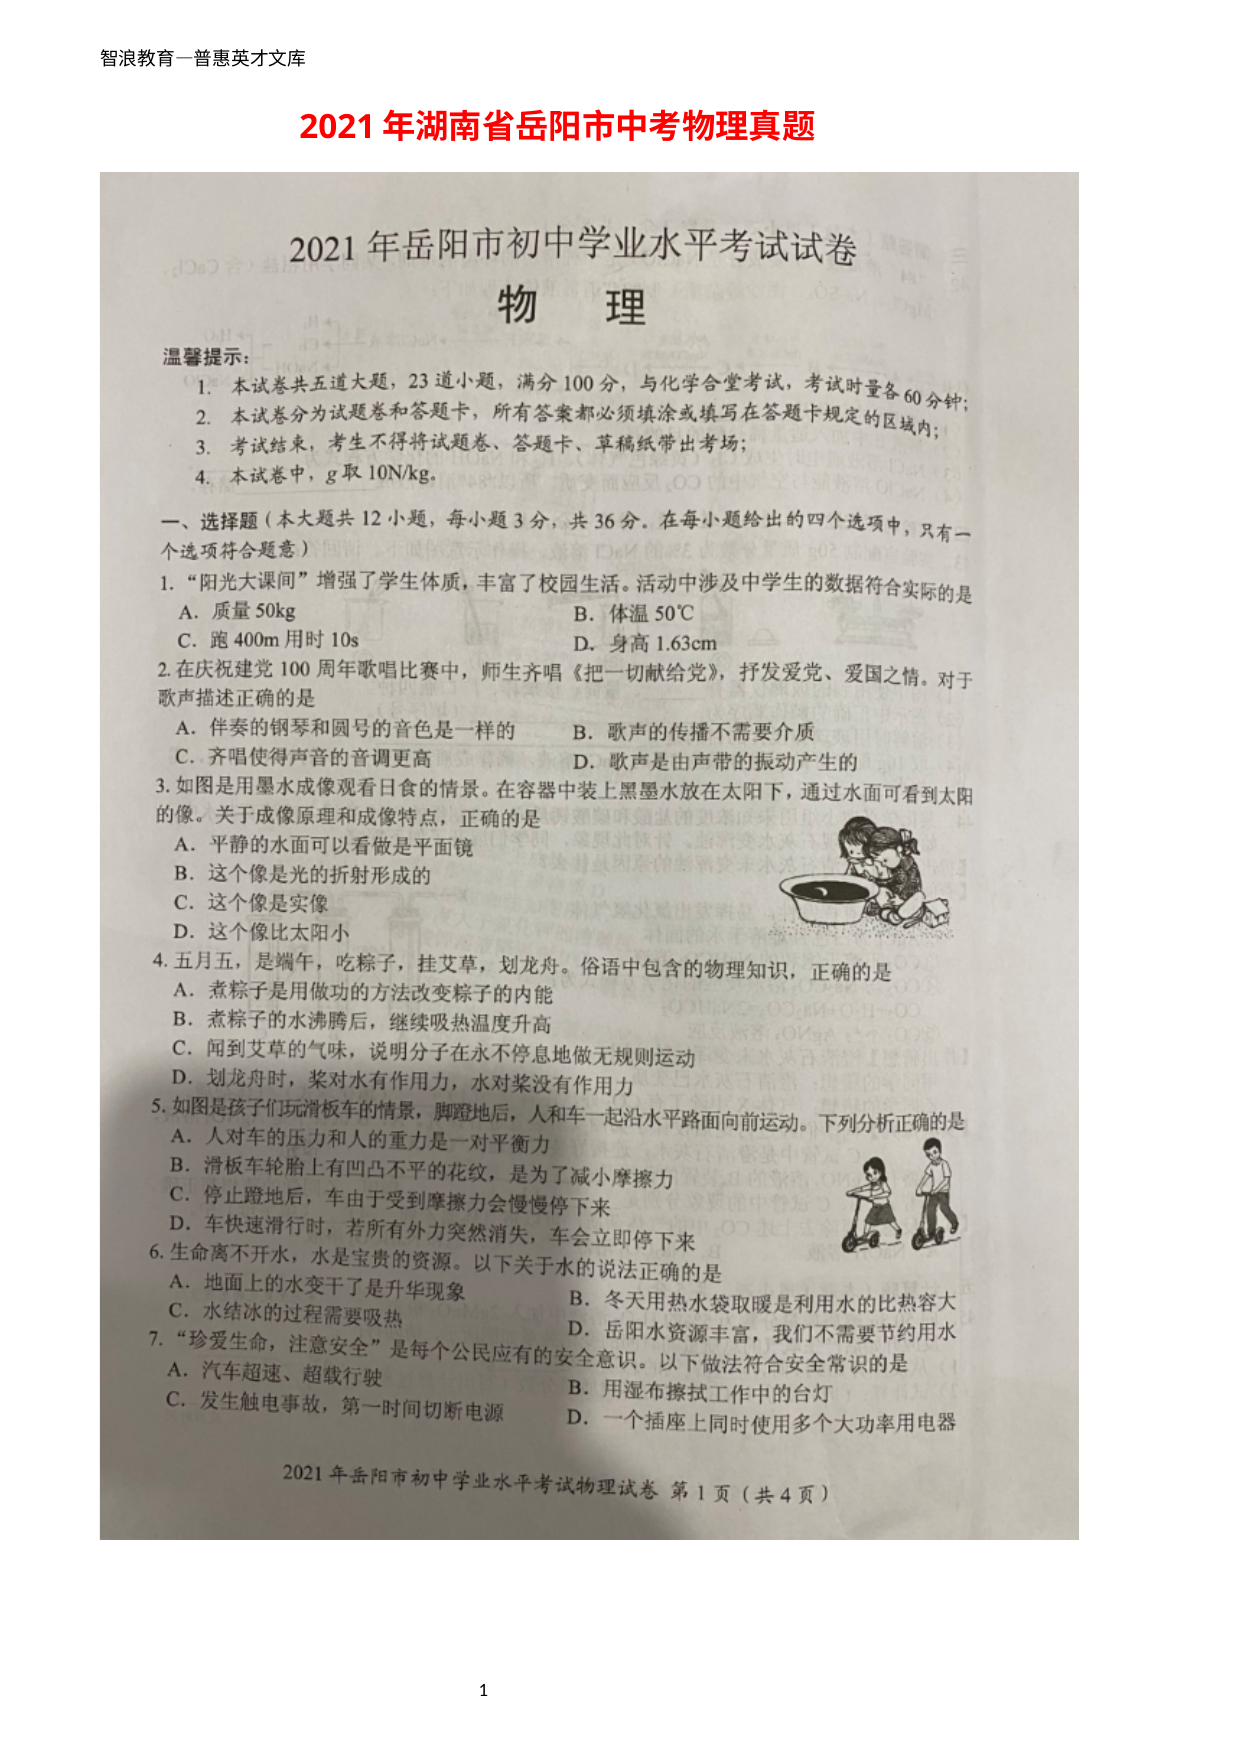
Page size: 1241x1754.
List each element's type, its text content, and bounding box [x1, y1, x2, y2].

picture [99, 172, 1079, 1540]
text 2021年湖南省岳阳市中考物理真题 [299, 100, 906, 148]
